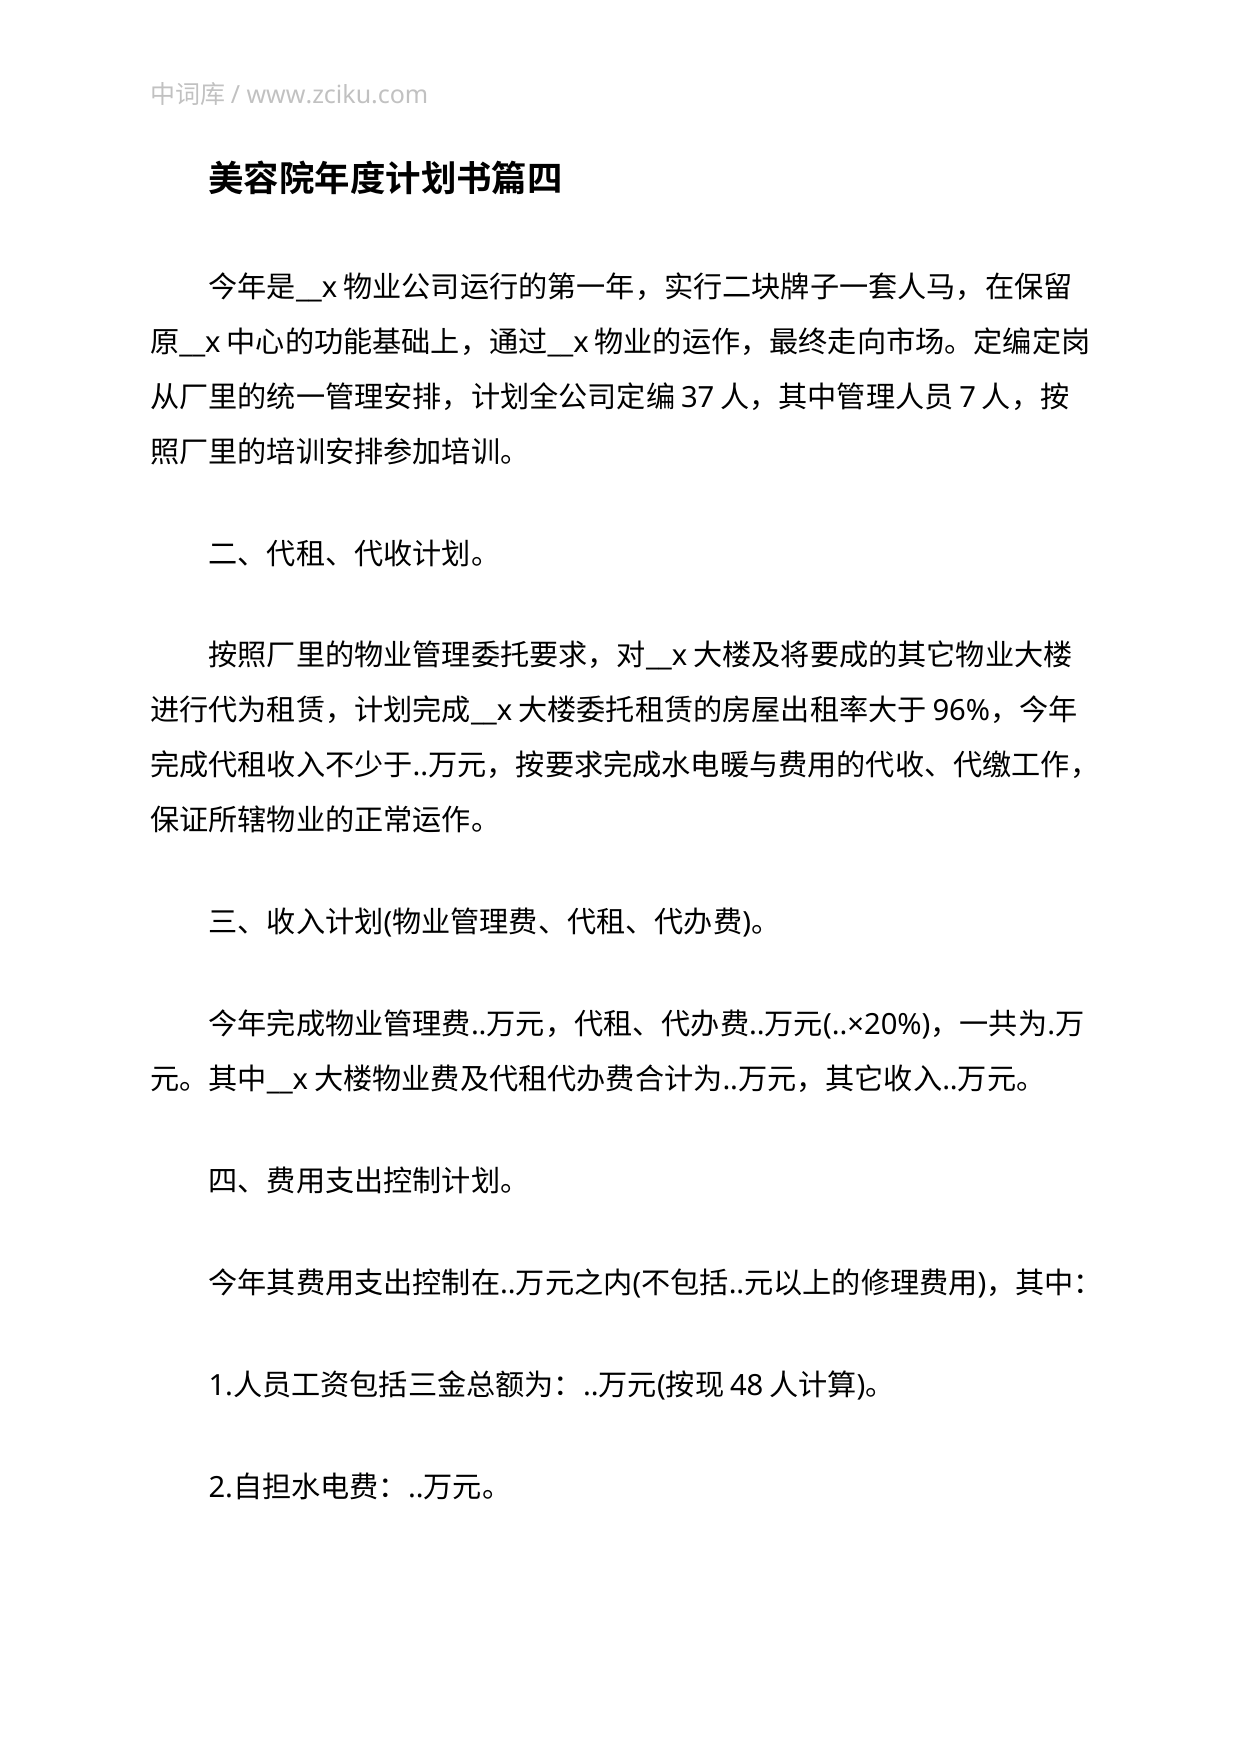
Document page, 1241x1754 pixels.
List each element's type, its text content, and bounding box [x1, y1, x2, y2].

text 三、收入计划(物业管理费、代租、代办费)。 [150, 899, 1090, 941]
text 按照厂里的物业管理委托要求，对__x大楼及将要成的其它物业大楼进行代为租赁，计划完成__x大楼委托租赁的房屋出租率大于96%，今年完成代租收入不少于..万元，按要求完成水电暖与费用的代收、代缴工作，保证所辖物业的正常运作。 [150, 632, 1090, 839]
text 今年其费用支出控制在..万元之内(不包括..元以上的修理费用)，其中： [150, 1259, 1090, 1302]
text 美容院年度计划书篇四 [150, 150, 1090, 201]
text 2.自担水电费：..万元。 [150, 1463, 1090, 1506]
text 今年是__x物业公司运行的第一年，实行二块牌子一套人马，在保留原__x中心的功能基础上，通过__x物业的运作，最终走向市场。定编定岗从厂里的统一管理安排，计划全公司定编37人，其中管理人员7人，按照厂里的培训安排参加培训。 [150, 263, 1090, 471]
text 二、代租、代收计划。 [150, 530, 1090, 572]
text 四、费用支出控制计划。 [150, 1158, 1090, 1200]
text 1.人员工资包括三金总额为：..万元(按现48人计算)。 [150, 1361, 1090, 1404]
text 今年完成物业管理费..万元，代租、代办费..万元(..×20%)，一共为.万元。其中__x大楼物业费及代租代办费合计为..万元，其它收入..万元。 [150, 1001, 1090, 1098]
